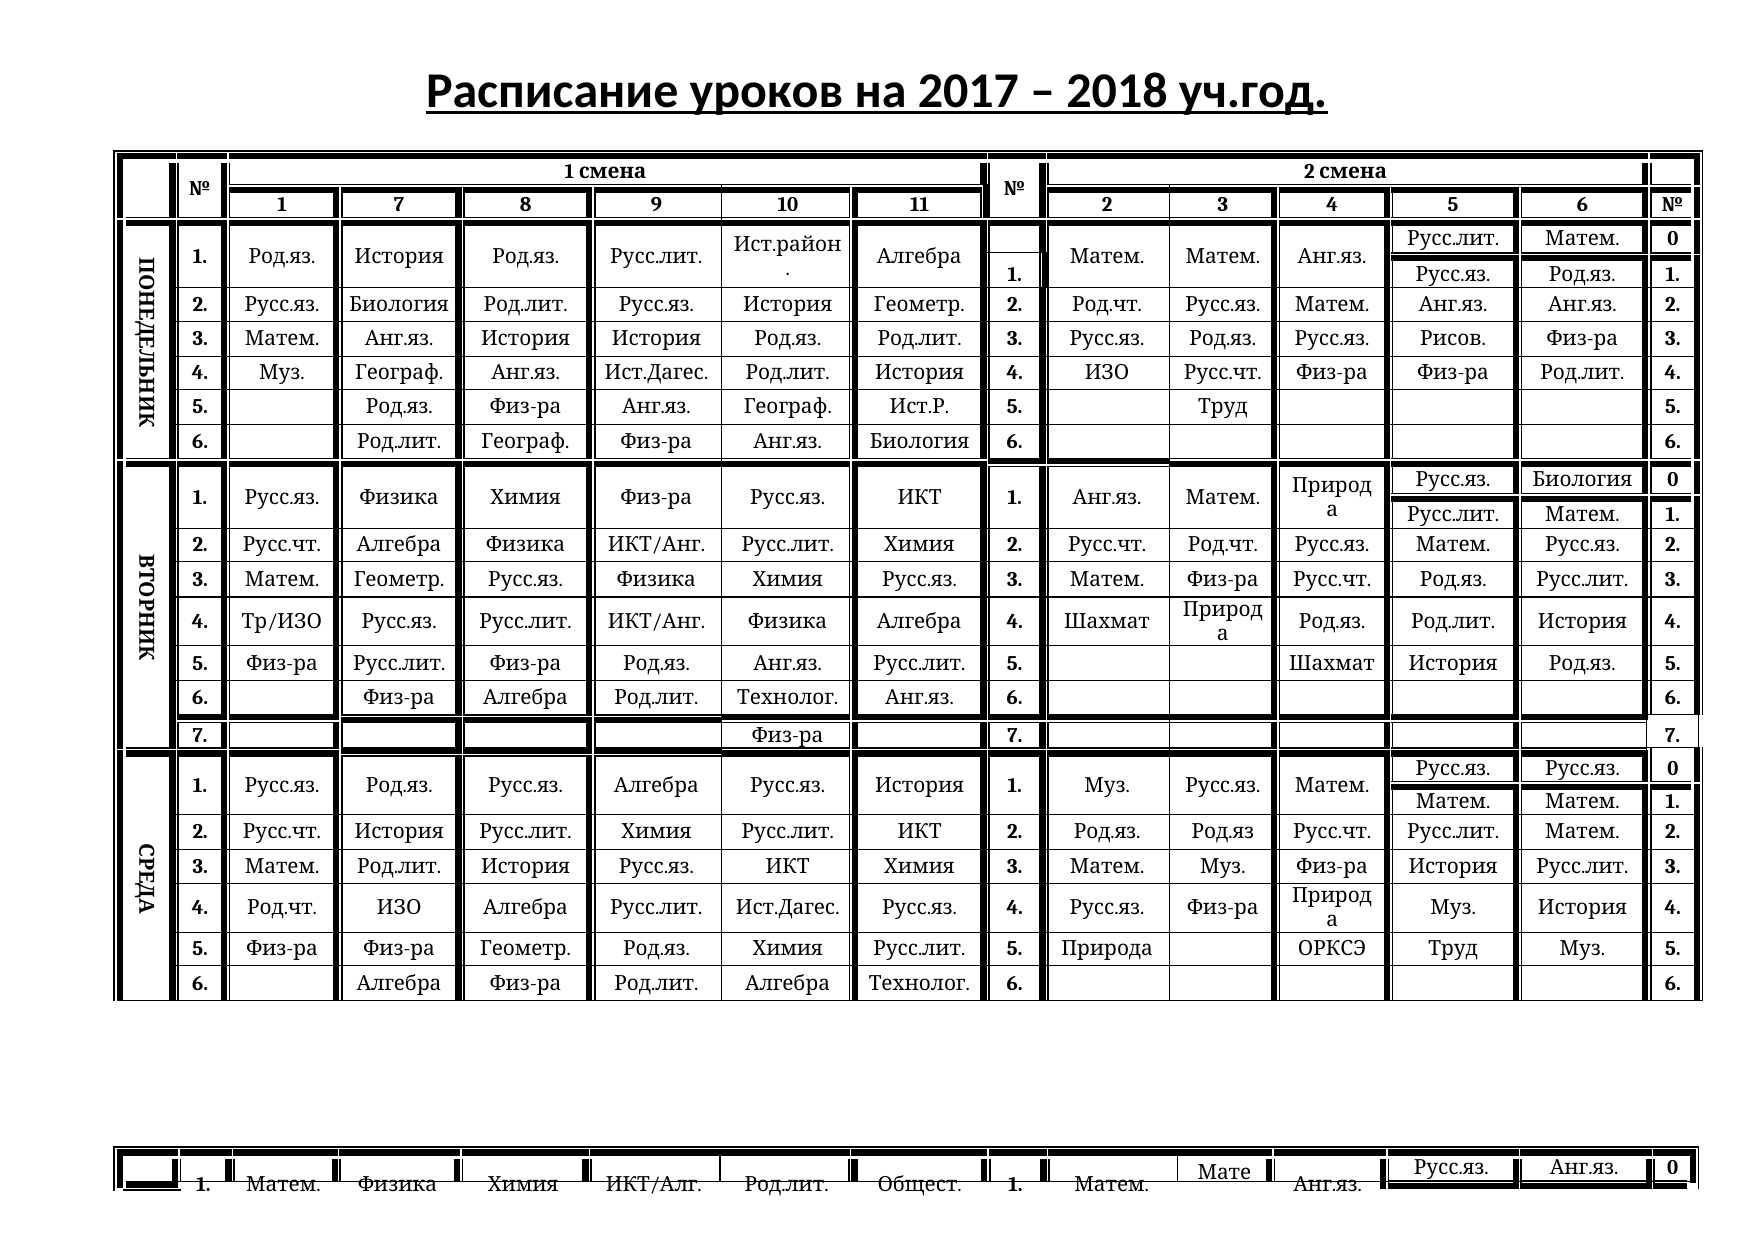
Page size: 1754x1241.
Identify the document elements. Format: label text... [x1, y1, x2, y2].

table_cell История [858, 357, 980, 389]
text Расписание уроков на 2017 – 2018 уч.год. [118, 59, 1636, 120]
table_cell Физ-ра [343, 681, 455, 714]
table_cell История [1393, 646, 1513, 680]
table_cell 6. [990, 966, 1039, 1000]
table_cell Русс.яз. [596, 288, 721, 321]
table_header 2 смена [1044, 152, 1647, 183]
table_cell Анг.яз. [1522, 288, 1642, 321]
table_cell [1170, 966, 1271, 1000]
table_cell [596, 723, 721, 747]
table_cell История [465, 322, 586, 356]
table_cell 2. [990, 815, 1039, 849]
table_cell 1. [179, 757, 221, 814]
table_cell Алгебра [343, 966, 455, 1000]
table_cell 4. [1652, 598, 1694, 645]
table_cell Физ-ра [230, 646, 333, 680]
table_cell Ист.Р. [858, 390, 980, 424]
table_cell Анг.яз. [722, 425, 849, 458]
table_cell [990, 226, 1039, 252]
table_cell [1049, 723, 1169, 747]
table_cell Геометр. [465, 933, 586, 965]
table_cell [1522, 681, 1642, 714]
table_header [1647, 152, 1698, 183]
table_cell Род.яз. [1522, 261, 1642, 287]
table_cell Род.яз. [1170, 322, 1271, 356]
table_cell Род.яз. [465, 226, 586, 287]
table_cell [858, 723, 980, 747]
table_cell Русс.чт. [1280, 815, 1384, 849]
table_cell 10 [722, 193, 849, 217]
table_cell 4. [990, 884, 1039, 932]
table_cell Алгебра [722, 966, 849, 1000]
table_cell Анг.яз. [343, 322, 455, 356]
table_cell 1 [230, 193, 333, 217]
table_cell Труд [1170, 390, 1271, 424]
table_cell Русс.лит. [596, 884, 721, 932]
table_cell Химия [858, 529, 980, 561]
table_cell 5. [990, 646, 1039, 680]
table_cell Ист.район. [722, 226, 849, 287]
table_cell Алгебра [343, 529, 455, 561]
table_cell 5. [1652, 646, 1694, 680]
table_cell Матем. [230, 850, 333, 883]
table_cell 2. [1652, 815, 1694, 849]
table_cell [1280, 966, 1384, 1000]
table_cell 1. [990, 467, 1039, 528]
table_header Анг.яз. [1517, 1148, 1650, 1180]
table_cell Русс.яз. [1280, 322, 1384, 356]
table_header Анг.яз. [1270, 1148, 1384, 1181]
table_cell 5. [179, 933, 221, 965]
table_cell Русс.чт. [230, 529, 333, 561]
table_cell Геометр. [858, 288, 980, 321]
table_cell 2. [1652, 529, 1694, 561]
table_header Матем. [230, 1148, 336, 1181]
table_cell [230, 723, 333, 747]
table_cell ИКТ/Анг. [596, 529, 721, 561]
table_cell Род.яз. [1522, 646, 1642, 680]
table_cell Род.яз. [722, 322, 849, 356]
table_cell Географ. [343, 357, 455, 389]
table_header № [174, 152, 226, 217]
table_cell 2 [1049, 193, 1169, 217]
table_cell 2. [179, 815, 221, 849]
table_cell 3. [179, 322, 221, 356]
table_cell Матем. [1049, 850, 1169, 883]
table_cell Биология [343, 288, 455, 321]
table_cell [1049, 425, 1169, 458]
table_cell Род.лит. [722, 357, 849, 389]
table_cell 1. [179, 226, 221, 287]
table_cell Физ-ра [1522, 322, 1642, 356]
table_cell 5. [990, 390, 1039, 424]
table_cell 6. [1652, 966, 1694, 1000]
table_cell ИЗО [343, 884, 455, 932]
table_cell Географ. [465, 425, 586, 458]
table_cell Русс.яз. [722, 467, 849, 528]
table_cell Физ-ра [1280, 357, 1384, 389]
table_cell 4 [1280, 193, 1384, 217]
table_cell 1. [990, 253, 1039, 287]
table_cell Физ-ра [343, 933, 455, 965]
table_cell Матем. [1280, 288, 1384, 321]
table_cell [1170, 933, 1271, 965]
table_cell 8 [465, 193, 586, 217]
table_header Физика [336, 1148, 458, 1181]
table_cell Матем. [1522, 790, 1642, 814]
table_cell Род.яз [1170, 815, 1271, 849]
table_cell 2. [990, 288, 1039, 321]
table_cell Род.яз. [343, 757, 455, 814]
table_cell Химия [465, 467, 586, 528]
table_cell Физика [722, 598, 849, 645]
table_cell История [596, 322, 721, 356]
table_header ИКТ/Алг. [587, 1148, 720, 1181]
table_cell Род.лит. [1522, 357, 1642, 389]
table_cell Муз. [1170, 850, 1271, 883]
table_cell Природа [1170, 598, 1271, 645]
table_cell [230, 425, 333, 458]
table_cell 4. [1652, 884, 1694, 932]
table_cell Физ-ра [1170, 562, 1271, 596]
table_cell История [858, 757, 980, 814]
table_cell Русс.лит. [722, 815, 849, 849]
table_cell 4. [179, 598, 221, 645]
table_cell Род.яз. [596, 646, 721, 680]
table_cell 4. [179, 884, 221, 932]
table_cell Алгебра [465, 884, 586, 932]
table_cell Русс.лит. [343, 646, 455, 680]
table_cell 1. [1647, 493, 1698, 528]
table_cell Шахмат [1280, 646, 1384, 680]
table_cell Русс.яз. [1049, 884, 1169, 932]
table_cell Физ-ра [596, 425, 721, 458]
table_cell Род.лит. [596, 681, 721, 714]
table_cell Род.лит. [1393, 598, 1513, 645]
table_cell Матем. [230, 322, 333, 356]
table_cell 6. [179, 425, 221, 458]
table_cell Русс.чт. [230, 815, 333, 849]
table_cell Химия [858, 850, 980, 883]
table_cell ИКТ [858, 815, 980, 849]
table_cell [1170, 425, 1271, 458]
table_cell Род.лит. [343, 425, 455, 458]
table_cell Физ-ра [1393, 357, 1513, 389]
table_cell Шахмат [1049, 598, 1169, 645]
table_cell [1280, 681, 1384, 714]
table_cell Тр/ИЗО [230, 598, 333, 645]
table_cell [1280, 390, 1384, 424]
table_cell Анг.яз. [596, 390, 721, 424]
table_cell 7 [343, 193, 455, 217]
table_cell [1170, 723, 1271, 747]
table_cell Род.лит. [596, 966, 721, 1000]
table_cell ВТОРНИК [118, 458, 174, 747]
table_cell Русс.лит. [858, 933, 980, 965]
table_cell ОРКСЭ [1280, 933, 1384, 965]
table_cell Русс.яз. [858, 562, 980, 596]
table_header Матем. [1178, 1156, 1270, 1181]
table_cell Род.чт. [1049, 288, 1169, 321]
table_cell Биология [858, 425, 980, 458]
table_cell Анг.яз. [722, 646, 849, 680]
table_cell Русс.лит. [1522, 850, 1642, 883]
table_cell 2. [179, 288, 221, 321]
table_cell Рисов. [1393, 322, 1513, 356]
table_cell Технолог. [858, 966, 980, 1000]
table_header Русс.яз. [1385, 1148, 1517, 1180]
table_cell ИКТ [722, 850, 849, 883]
table_header Род.лит. [720, 1148, 853, 1181]
table_cell Русс.лит. [858, 646, 980, 680]
table_cell 4. [990, 357, 1039, 389]
table_cell Русс.лит. [465, 815, 586, 849]
table_cell Физ-ра [1170, 884, 1271, 932]
table_cell Род.чт. [230, 884, 333, 932]
table_cell Анг.яз. [858, 681, 980, 714]
table_cell Русс.яз. [722, 757, 849, 814]
table_cell 3 [1170, 193, 1271, 217]
table_cell Физ-ра [230, 933, 333, 965]
table_cell Русс.яз. [596, 850, 721, 883]
table_cell 4. [990, 598, 1039, 645]
table_cell Русс.яз. [1170, 288, 1271, 321]
table_cell Род.яз. [1049, 815, 1169, 849]
table_cell Матем. [1170, 467, 1271, 528]
table_cell Биология [1522, 467, 1642, 493]
table_cell [1393, 681, 1513, 714]
table_cell 6. [990, 425, 1039, 458]
table_cell Русс.яз. [230, 467, 333, 528]
table_cell 6. [179, 681, 221, 714]
table_cell Матем. [1049, 562, 1169, 596]
table_cell Русс.яз. [465, 562, 586, 596]
table_cell Физ-ра [596, 467, 721, 528]
table_cell Анг.яз. [1049, 467, 1169, 528]
table_cell 3. [1652, 850, 1694, 883]
table_cell Химия [722, 562, 849, 596]
table_cell Ист.Дагес. [596, 357, 721, 389]
table_cell ИКТ [858, 467, 980, 528]
table_cell Муз. [230, 357, 333, 389]
table_cell Русс.лит. [1393, 815, 1513, 849]
table_cell Род.лит. [465, 288, 586, 321]
table_cell [1170, 646, 1271, 680]
table_cell История [722, 288, 849, 321]
table_cell 4. [179, 357, 221, 389]
table_cell 3. [1652, 562, 1694, 596]
table_cell 3. [1652, 322, 1694, 356]
table_header ЧЕТВЕРГ [123, 1156, 176, 1181]
table_cell 5. [990, 933, 1039, 965]
table_cell Физ-ра [1280, 850, 1384, 883]
table_cell 9 [596, 193, 721, 217]
table_cell 0 [1647, 458, 1698, 493]
table_cell Физ-ра [465, 646, 586, 680]
table_cell История [343, 226, 455, 287]
table_cell Русс.лит. [465, 598, 586, 645]
table_cell 7. [1647, 715, 1698, 747]
table_cell Русс.яз. [1393, 757, 1513, 781]
table_cell 4. [1652, 357, 1694, 389]
table_cell Муз. [1393, 884, 1513, 932]
table_cell 6. [990, 681, 1039, 714]
table_cell [230, 681, 333, 714]
table_cell Русс.яз. [230, 288, 333, 321]
table_cell История [343, 815, 455, 849]
table_cell 3. [179, 850, 221, 883]
table_cell [1049, 966, 1169, 1000]
table_cell СРЕДА [118, 747, 174, 1000]
table_cell Род.яз. [596, 933, 721, 965]
table_cell 1. [179, 467, 221, 528]
table_cell Русс.лит. [1522, 562, 1642, 596]
table_cell [1522, 723, 1646, 747]
table_cell 3. [990, 322, 1039, 356]
table_header Матем. [1045, 1148, 1178, 1181]
table_cell Род.яз. [1393, 562, 1513, 596]
table_cell Род.яз. [343, 390, 455, 424]
table_cell [1049, 390, 1169, 424]
table_cell Физика [465, 529, 586, 561]
table_cell История [465, 850, 586, 883]
table_cell Матем. [1393, 790, 1513, 814]
table_cell Матем. [1522, 502, 1642, 528]
table_cell 6. [179, 966, 221, 1000]
table_cell [1522, 390, 1642, 424]
table_cell Матем. [1049, 226, 1169, 287]
table_cell Род.яз. [230, 226, 333, 287]
table_cell 1. [1647, 781, 1698, 814]
table_cell 2. [990, 529, 1039, 561]
table_cell Муз. [1049, 757, 1169, 814]
table_cell ИКТ/Анг. [596, 598, 721, 645]
table_cell Род.лит. [858, 322, 980, 356]
table_cell Матем. [230, 562, 333, 596]
table_header Общест. [853, 1156, 986, 1181]
table_cell ИЗО [1049, 357, 1169, 389]
table_cell [1393, 723, 1513, 747]
table_header Химия [459, 1148, 587, 1181]
table_cell 2. [179, 529, 221, 561]
table_cell 1. [1647, 252, 1698, 287]
table_cell Труд [1393, 933, 1513, 965]
table_cell 0 [1652, 748, 1694, 781]
table_cell Муз. [1522, 933, 1642, 965]
table_cell Матем. [1522, 815, 1642, 849]
table_cell [1280, 425, 1384, 458]
table_cell [465, 723, 586, 747]
table_cell [230, 966, 333, 1000]
table_cell Матем. [1170, 226, 1271, 287]
table_header [123, 159, 174, 217]
table_cell [1393, 425, 1513, 458]
table_cell Русс.яз. [858, 884, 980, 932]
table_cell Химия [722, 933, 849, 965]
table_cell 6. [1652, 681, 1694, 714]
table_cell Матем. [1393, 529, 1513, 561]
table_cell Род.яз. [1280, 598, 1384, 645]
table_cell Русс.яз. [1522, 529, 1642, 561]
table_cell Русс.яз. [1393, 261, 1513, 287]
table_cell История [1522, 598, 1642, 645]
table_cell [1393, 390, 1513, 424]
table_cell 2. [1652, 288, 1694, 321]
table_cell Анг.яз. [1280, 226, 1384, 287]
table_cell 1. [990, 757, 1039, 814]
table_cell Алгебра [858, 598, 980, 645]
table_cell Физ-ра [465, 390, 586, 424]
table_cell [1522, 966, 1642, 1000]
table_cell Род.чт. [1170, 529, 1271, 561]
table_cell [343, 723, 455, 747]
table_cell Матем. [1522, 226, 1642, 252]
table_cell Природа [1280, 884, 1384, 932]
table_cell Русс.яз. [343, 598, 455, 645]
table_cell Физика [596, 562, 721, 596]
table_header 1. [176, 1148, 230, 1181]
table_cell Русс.яз. [1522, 757, 1642, 781]
table_cell Русс.чт. [1170, 357, 1271, 389]
table_cell [230, 390, 333, 424]
table_cell 3. [990, 850, 1039, 883]
table_cell № [1647, 184, 1698, 217]
table_cell Алгебра [596, 757, 721, 814]
table_cell 6 [1522, 193, 1642, 217]
table_cell История [1522, 884, 1642, 932]
table_cell Русс.яз. [1049, 322, 1169, 356]
table_cell 6. [1652, 425, 1694, 458]
table_header 0 [1650, 1148, 1694, 1180]
table_cell Химия [596, 815, 721, 849]
table_cell ПОНЕДЕЛЬНИК [118, 217, 174, 458]
table_cell [1393, 966, 1513, 1000]
table_cell Анг.яз. [465, 357, 586, 389]
table_cell 5. [1652, 933, 1694, 965]
table_cell Русс.яз. [1393, 467, 1513, 493]
table_cell Русс.лит. [1393, 502, 1513, 528]
table_cell Физ-ра [722, 723, 849, 747]
table_cell 3. [990, 562, 1039, 596]
table_cell Физика [343, 467, 455, 528]
table_cell Природа [1280, 467, 1384, 528]
table_cell 5 [1393, 193, 1513, 217]
table_cell Алгебра [465, 681, 586, 714]
table_cell 0 [1647, 217, 1698, 252]
table_cell [1522, 425, 1642, 458]
table_cell 3. [179, 562, 221, 596]
table_cell Геометр. [343, 562, 455, 596]
table_cell Род.лит. [343, 850, 455, 883]
table_cell Алгебра [858, 226, 980, 287]
table_cell Русс.чт. [1280, 562, 1384, 596]
table_cell 7. [179, 723, 221, 747]
table_cell Русс.яз. [230, 757, 333, 814]
table_cell [1049, 646, 1169, 680]
table_cell Технолог. [722, 681, 849, 714]
table_cell Географ. [722, 390, 849, 424]
table_cell 5. [179, 390, 221, 424]
table_header 1. [986, 1148, 1045, 1181]
table_cell Русс.яз. [1280, 529, 1384, 561]
table_header 1 смена [226, 152, 985, 183]
table_cell Русс.лит. [1393, 226, 1513, 252]
table_cell 7. [990, 723, 1039, 747]
table_cell [1280, 723, 1384, 747]
table_cell 11 [858, 193, 980, 217]
table_cell Ист.Дагес. [722, 884, 849, 932]
table_cell [1049, 681, 1169, 714]
table_cell Русс.лит. [596, 226, 721, 287]
table_cell Русс.яз. [1170, 757, 1271, 814]
table_cell Русс.яз. [465, 757, 586, 814]
table_header № [985, 152, 1044, 217]
table_cell Анг.яз. [1393, 288, 1513, 321]
table_cell Физ-ра [465, 966, 586, 1000]
table_cell Матем. [1280, 757, 1384, 814]
table_cell 5. [1652, 390, 1694, 424]
table_cell Природа [1049, 933, 1169, 965]
table_cell Русс.чт. [1049, 529, 1169, 561]
table_cell [1170, 681, 1271, 714]
table_cell 5. [179, 646, 221, 680]
table_cell История [1393, 850, 1513, 883]
table_cell Русс.лит. [722, 529, 849, 561]
